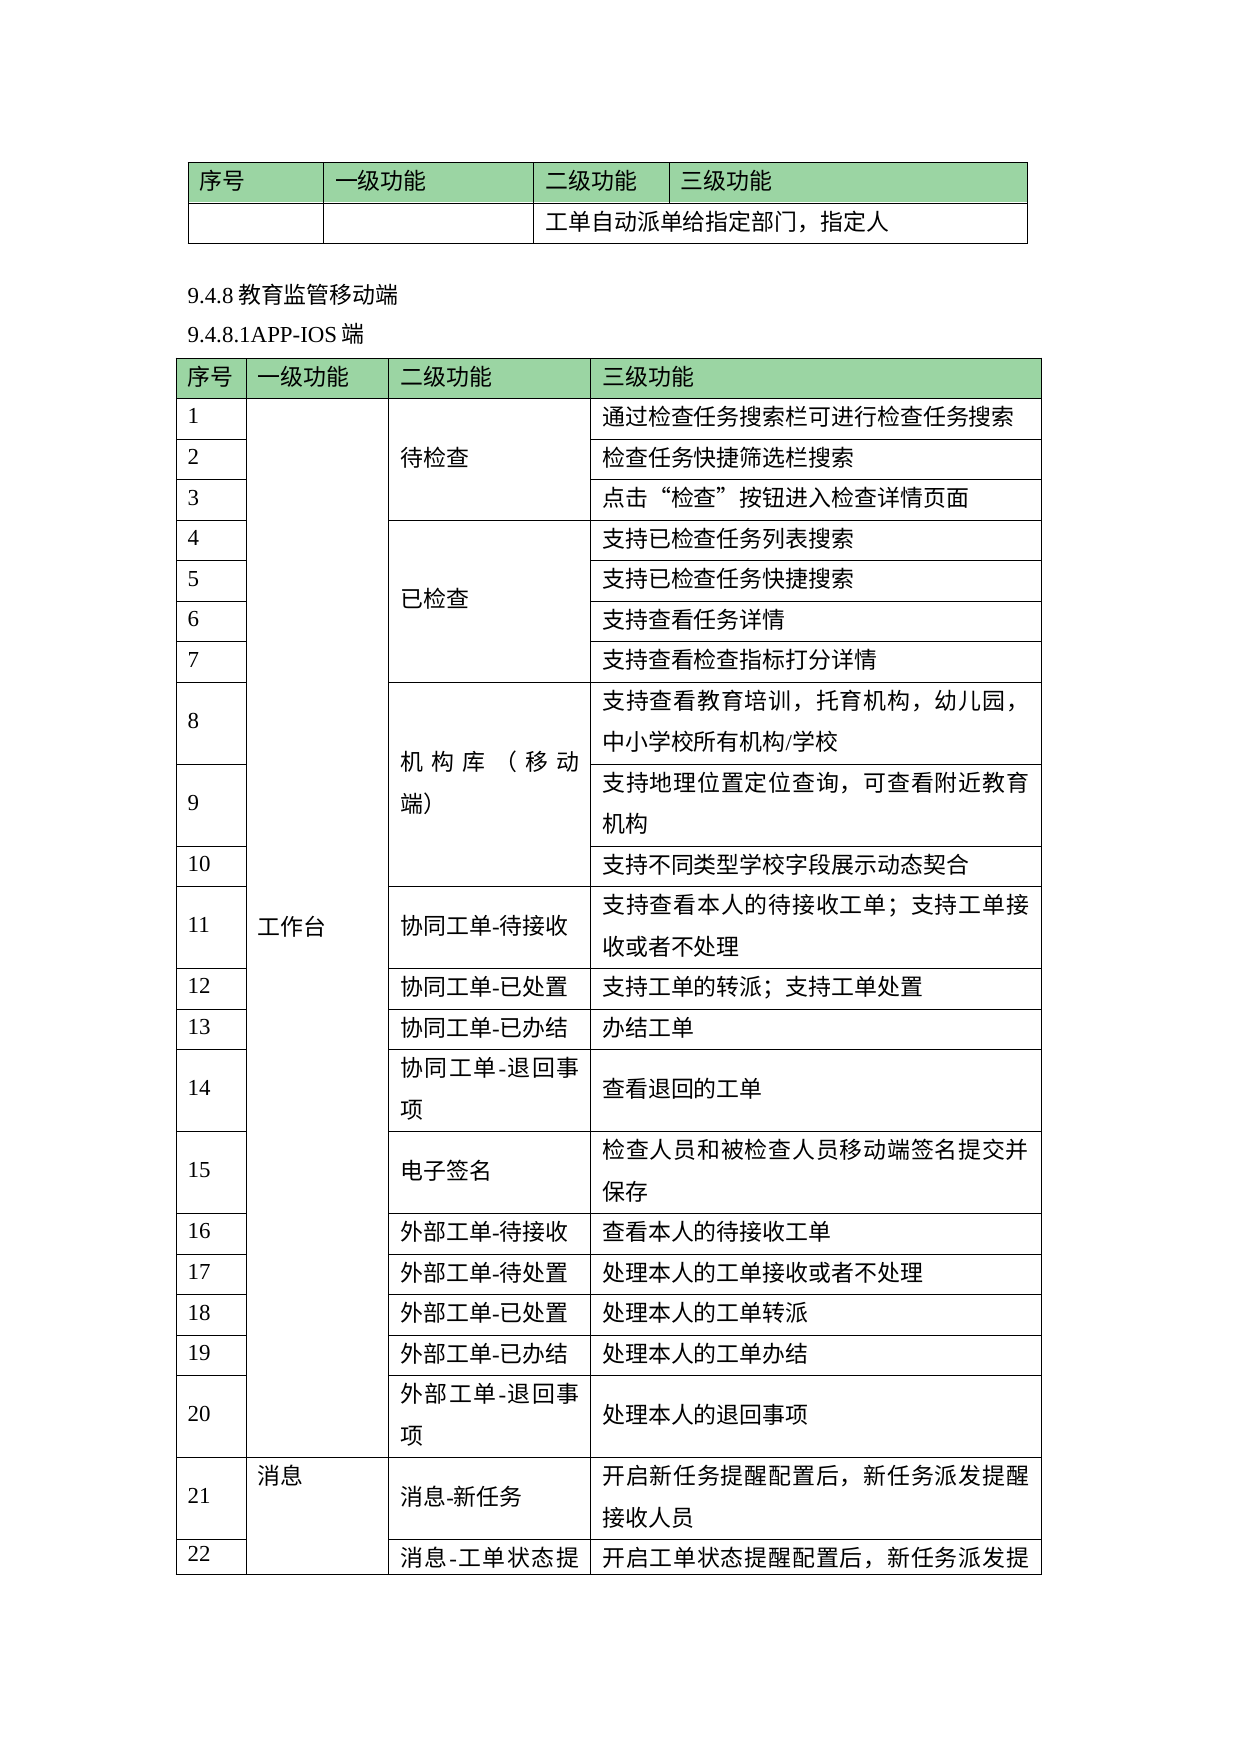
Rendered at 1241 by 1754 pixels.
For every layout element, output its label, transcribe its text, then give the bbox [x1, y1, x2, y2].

table_cell 电子签名 [389, 1132, 590, 1213]
text 9.4.8教育监管移动端 [187, 277, 1053, 310]
table_cell 业务处室角色管理员可按照配置项设置无资质工单自动派单给指定部门，指定人 [534, 204, 1027, 243]
table_cell 外部工单-退回事项 [389, 1376, 590, 1457]
table_cell 17 [177, 1255, 246, 1294]
table_cell 5 [177, 561, 246, 601]
table_header 二级功能 [534, 163, 669, 202]
table_header 一级功能 [324, 163, 533, 202]
table_cell 支持工单的转派；支持工单处置 [591, 969, 1041, 1009]
table_cell 支持已检查任务快捷搜索 [591, 561, 1041, 601]
table_cell 开启新任务提醒配置后，新任务派发提醒接收人员 [591, 1458, 1041, 1539]
table_cell 通过检查任务搜索栏可进行检查任务搜索 [591, 399, 1041, 438]
table_cell 19 [177, 1336, 246, 1375]
table_cell 16 [177, 1214, 246, 1254]
table_cell 支持查看检查指标打分详情 [591, 642, 1041, 682]
table_header 序号 [189, 163, 323, 202]
table_cell 21 [177, 1458, 246, 1539]
table_cell 点击“检查”按钮进入检查详情页面 [591, 480, 1041, 519]
table_cell 处理本人的工单办结 [591, 1336, 1041, 1375]
table_cell 处理本人的工单转派 [591, 1295, 1041, 1335]
table_cell 已检查 [389, 521, 590, 682]
table_header 二级功能 [389, 359, 590, 398]
table_cell 1 [177, 399, 246, 438]
table_cell 18 [177, 1295, 246, 1335]
table_cell 外部工单-待接收 [389, 1214, 590, 1254]
table_cell 6 [177, 602, 246, 641]
table_cell 10 [177, 847, 246, 886]
table_header 三级功能 [591, 359, 1041, 398]
table_cell 处理本人的工单接收或者不处理 [591, 1255, 1041, 1294]
table_cell 协同工单-待接收 [389, 887, 590, 968]
text 9.4.8.1APP-IOS端 [187, 318, 1053, 350]
table_cell 消息-工单状态提醒 [389, 1540, 590, 1573]
table_cell 外部工单-已处置 [389, 1295, 590, 1335]
table_header 序号 [177, 359, 246, 398]
table_cell 机构库（移动端） [389, 683, 590, 886]
table_cell 检查人员和被检查人员移动端签名提交并保存 [591, 1132, 1041, 1213]
table_cell 支持地理位置定位查询，可查看附近教育机构 [591, 765, 1041, 846]
table_header 三级功能 [670, 163, 1027, 202]
table_cell 工作台 [247, 399, 388, 1457]
table_cell 查看退回的工单 [591, 1050, 1041, 1131]
table_cell 消息-新任务 [389, 1458, 590, 1539]
table_cell 协同工单-退回事项 [389, 1050, 590, 1131]
table_cell 3 [177, 480, 246, 519]
table_cell 待检查 [389, 399, 590, 519]
table_cell 2 [177, 440, 246, 479]
table_cell 13 [177, 1010, 246, 1049]
table_cell 处理本人的退回事项 [591, 1376, 1041, 1457]
table_cell 查看本人的待接收工单 [591, 1214, 1041, 1254]
table_cell 14 [177, 1050, 246, 1131]
table_cell 协同工单-已处置 [389, 969, 590, 1009]
table_cell 15 [177, 1132, 246, 1213]
table_cell 11 [177, 887, 246, 968]
table_cell 22 [177, 1540, 246, 1573]
table_cell 12 [177, 969, 246, 1009]
table_header 一级功能 [247, 359, 388, 398]
table_cell 外部工单-已办结 [389, 1336, 590, 1375]
table_cell 8 [177, 683, 246, 764]
table_cell 4 [177, 521, 246, 560]
table_cell 支持查看任务详情 [591, 602, 1041, 641]
table_cell 20 [177, 1376, 246, 1457]
table_cell 9 [177, 765, 246, 846]
table_cell 办结工单 [591, 1010, 1041, 1049]
table_cell 检查任务快捷筛选栏搜索 [591, 440, 1041, 479]
table_cell 支持查看教育培训，托育机构，幼儿园，中小学校所有机构/学校 [591, 683, 1041, 764]
table_cell 支持查看本人的待接收工单；支持工单接收或者不处理 [591, 887, 1041, 968]
table_cell 支持不同类型学校字段展示动态契合 [591, 847, 1041, 886]
table_cell 协同工单-已办结 [389, 1010, 590, 1049]
table_cell 54 [189, 204, 323, 243]
table_cell 支持已检查任务列表搜索 [591, 521, 1041, 560]
table_cell 外部工单-待处置 [389, 1255, 590, 1294]
table_cell 消息 [247, 1458, 388, 1573]
table_cell 开启工单状态提醒配置后，新任务派发提醒接收人员 [591, 1540, 1041, 1573]
table_cell 7 [177, 642, 246, 682]
